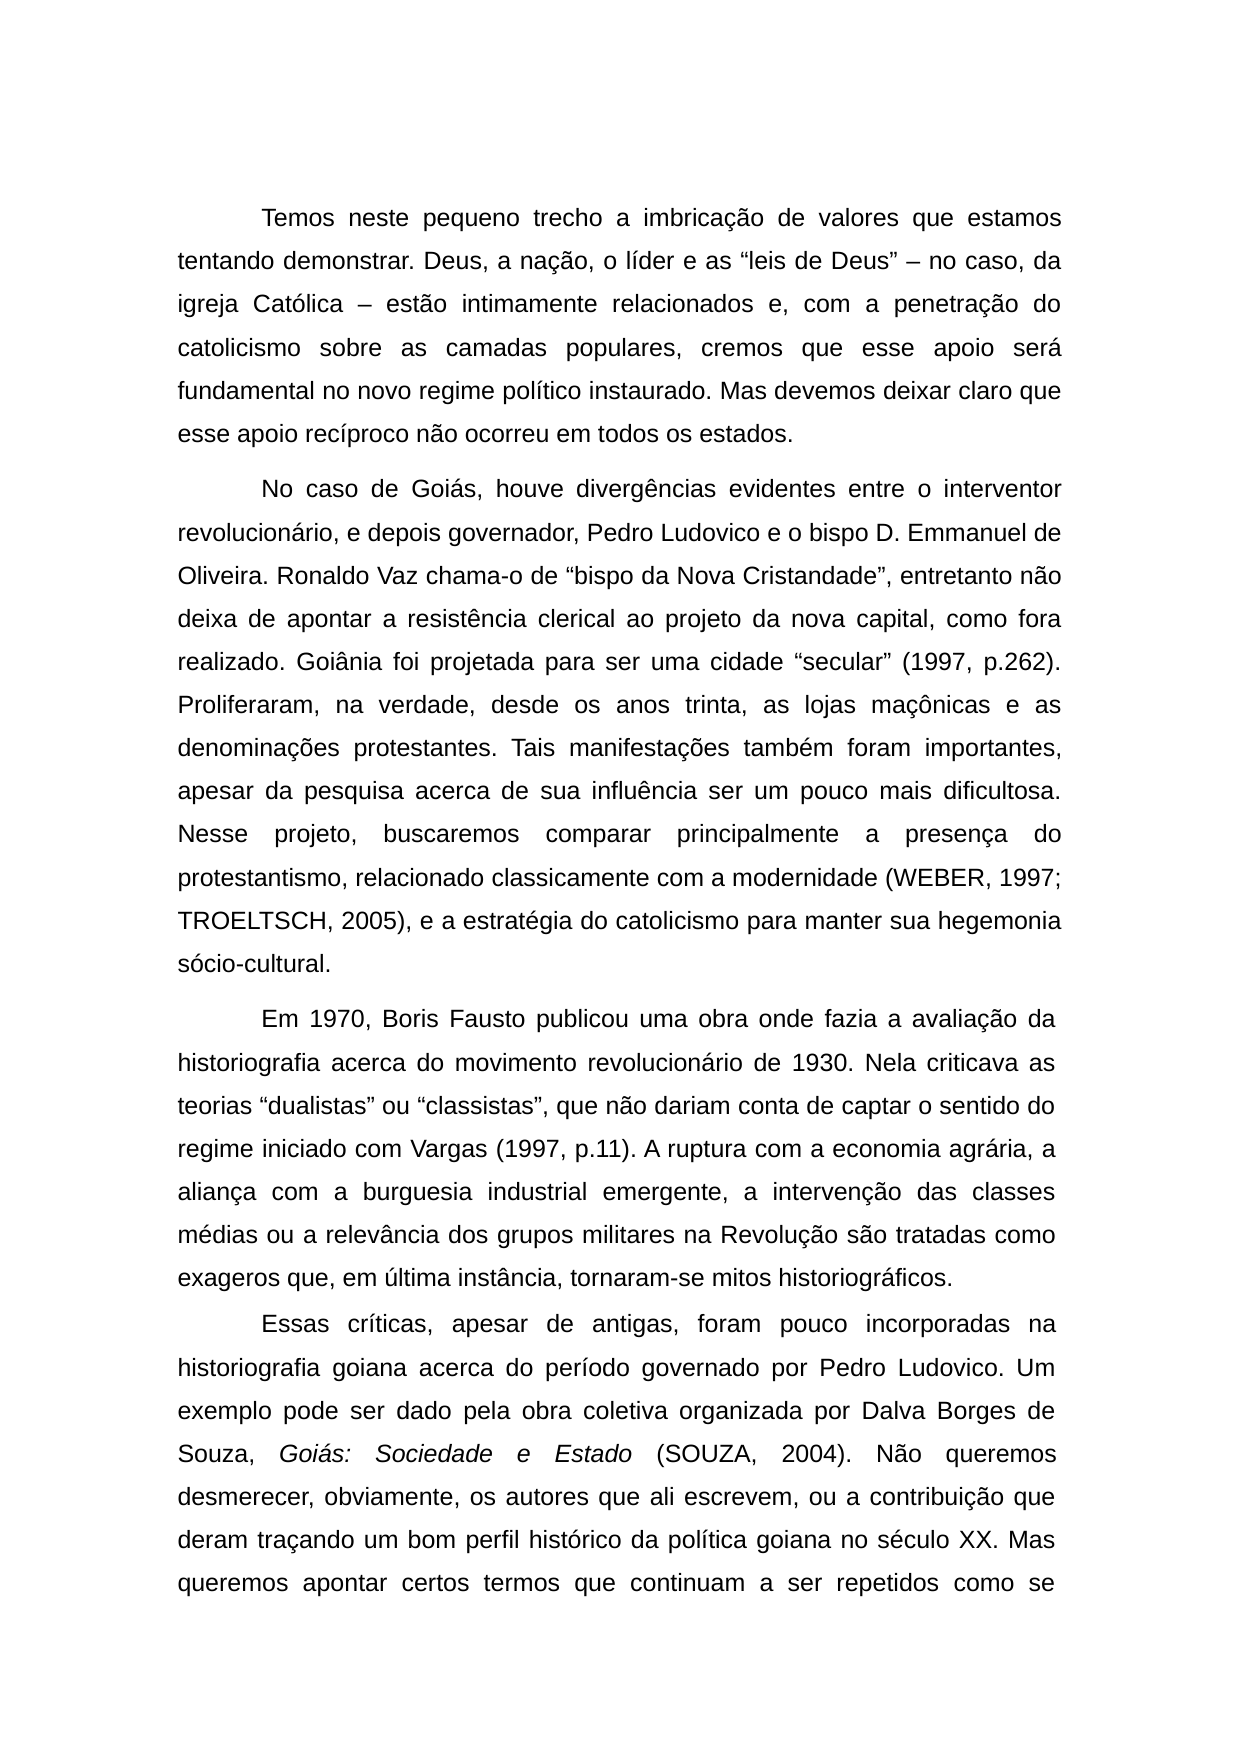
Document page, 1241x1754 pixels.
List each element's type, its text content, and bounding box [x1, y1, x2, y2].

text Em 1970, Boris Fausto publicou uma obra onde fazia a avaliação da historiografia acerca do movimento revolucionário de 1930. Nela criticava as teorias “dualistas” ou “classistas”, que não dariam conta de captar o sentido do regime iniciado com Vargas (1997, p.11). A ruptura com a economia agrária, a aliança com a burguesia industrial emergente, a intervenção das classes médias ou a relevância dos grupos militares na Revolução são tratadas como exageros que, em última instância, tornaram-se mitos historiográficos. [177, 1004, 1057, 1292]
text No caso de Goiás, houve divergências evidentes entre o interventor revolucionário, e depois governador, Pedro Ludovico e o bispo D. Emmanuel de Oliveira. Ronaldo Vaz chama-o de “bispo da Nova Cristandade”, entretanto não deixa de apontar a resistência clerical ao projeto da nova capital, como fora realizado. Goiânia foi projetada para ser uma cidade “secular” (1997, p.262). Proliferaram, na verdade, desde os anos trinta, as lojas maçônicas e as denominações protestantes. Tais manifestações também foram importantes, apesar da pesquisa acerca de sua influência ser um pouco mais dificultosa. Nesse projeto, buscaremos comparar principalmente a presença do protestantismo, relacionado classicamente com a modernidade (WEBER, 1997; TROELTSCH, 2005), e a estratégia do catolicismo para manter sua hegemonia sócio-cultural. [177, 474, 1063, 978]
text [177, 1309, 1057, 1597]
text Temos neste pequeno trecho a imbricação de valores que estamos tentando demonstrar. Deus, a nação, o líder e as “leis de Deus” – no caso, da igreja Católica – estão intimamente relacionados e, com a penetração do catolicismo sobre as camadas populares, cremos que esse apoio será fundamental no novo regime político instaurado. Mas devemos deixar claro que esse apoio recíproco não ocorreu em todos os estados. [177, 203, 1063, 448]
